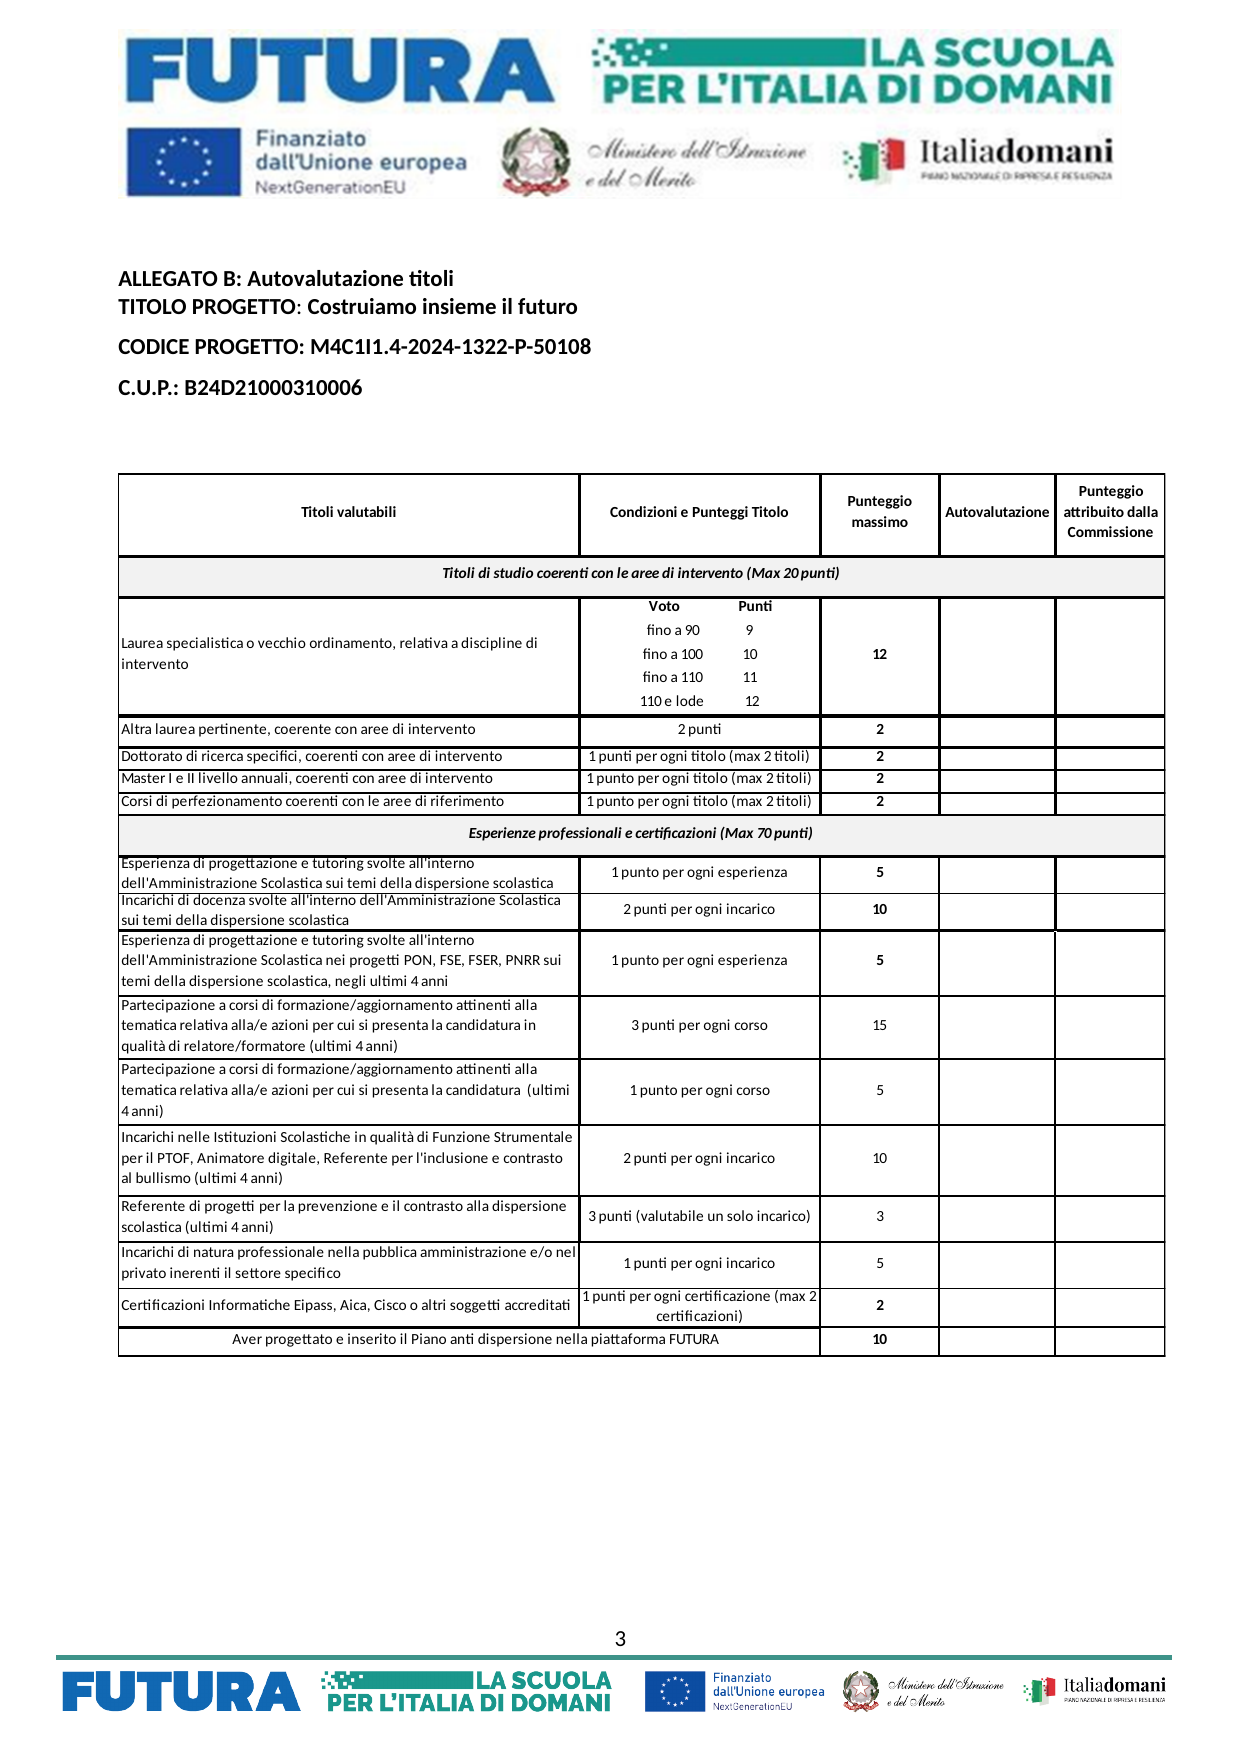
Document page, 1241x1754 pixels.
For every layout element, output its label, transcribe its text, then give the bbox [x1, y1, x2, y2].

picture [60, 1668, 1168, 1715]
text ALLEGATO B: Autovalutazione titoli [118, 264, 1122, 292]
picture [118, 29, 1123, 200]
text C.U.P.: B24D21000310006 [118, 373, 1122, 401]
text TITOLO PROGETTO: Costruiamo insieme il futuro [118, 292, 1122, 320]
text CODICE PROGETTO: M4C1I1.4-2024-1322-P-50108 [118, 332, 1122, 361]
